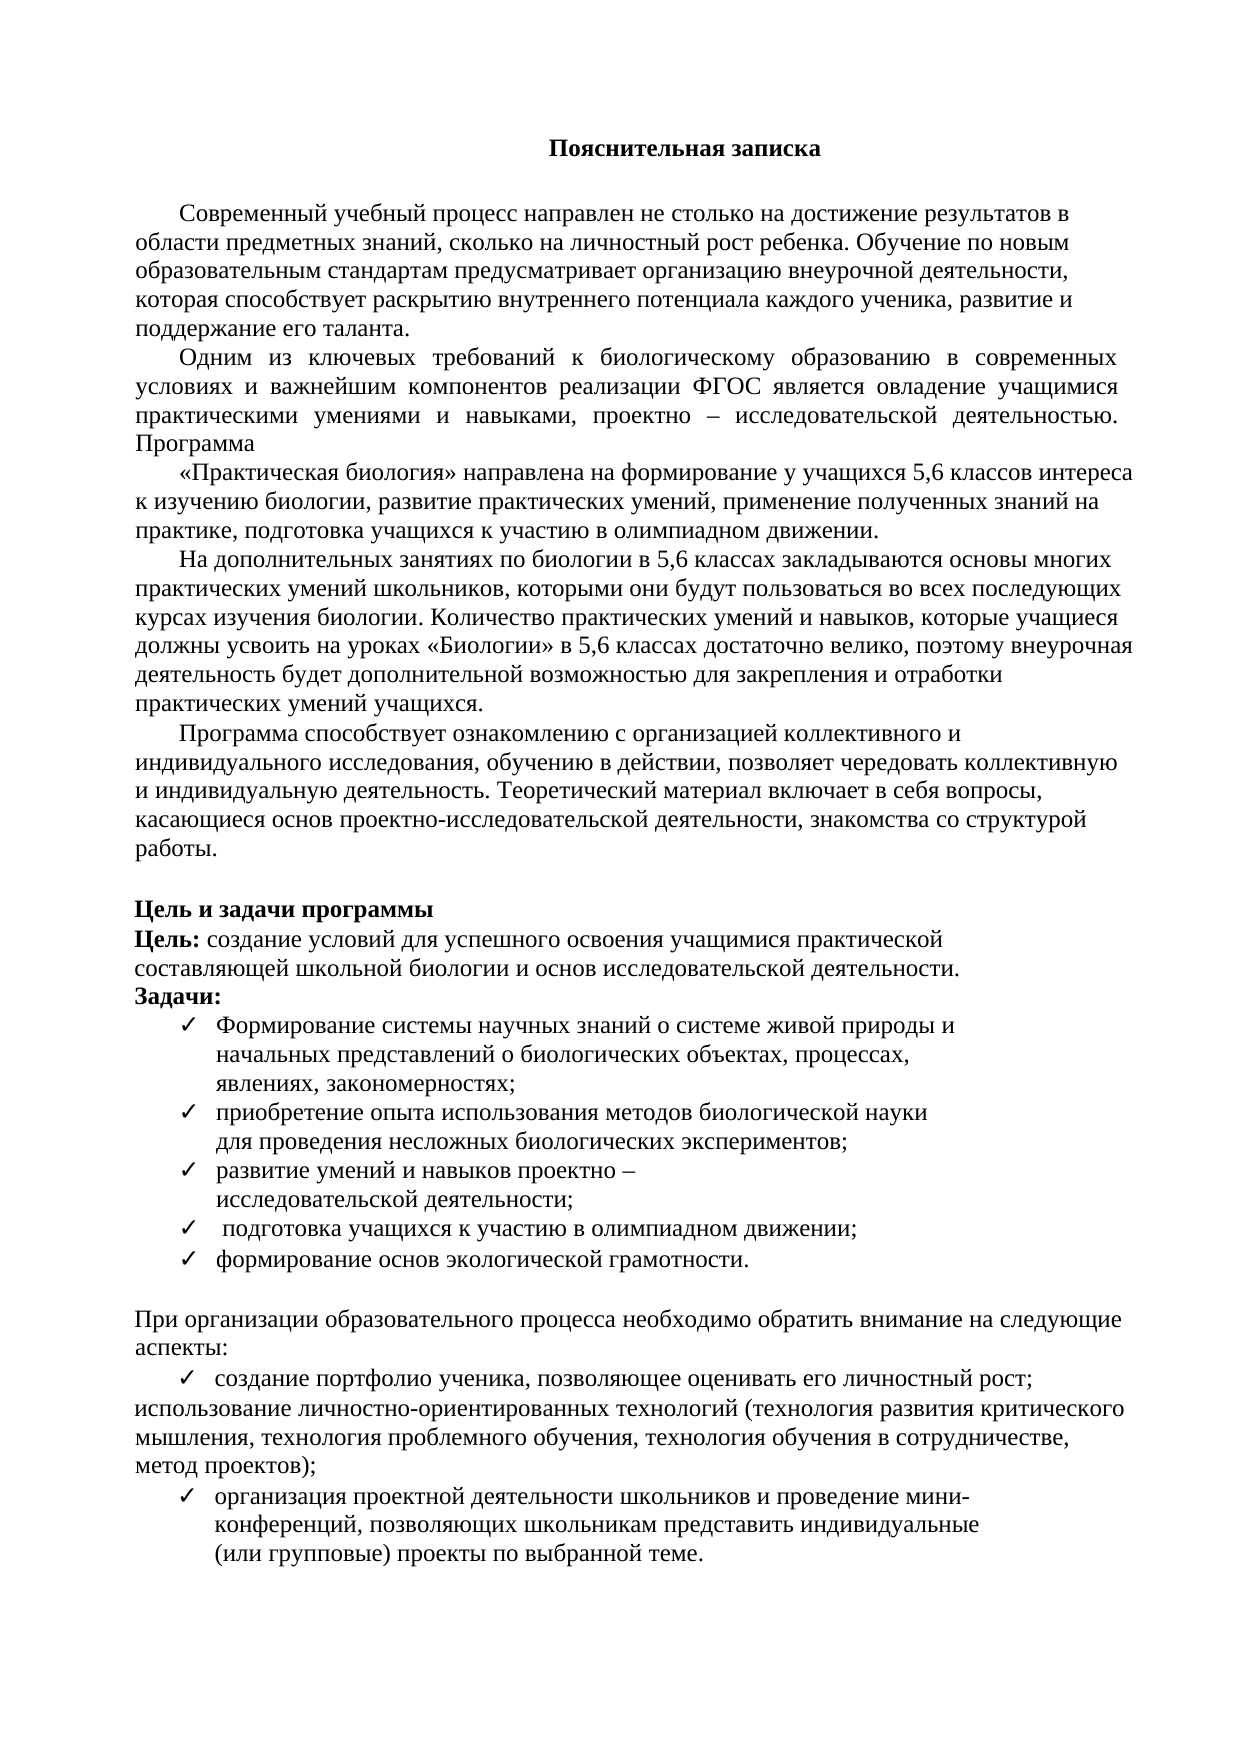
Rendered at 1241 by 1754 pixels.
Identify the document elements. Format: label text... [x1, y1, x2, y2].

subtitle Цель и задачи программы [134, 894, 1236, 922]
text использование личностно-ориентированных технологий (технология развития критического мышления, технология проблемного обучения, технология обучения в сотрудничестве, метод проектов); [134, 1393, 1127, 1479]
list формирование основ экологической грамотности. [178, 1242, 1236, 1274]
list создание портфолио ученика, позволяющее оценивать его личностный рост; [177, 1361, 1236, 1392]
list приобретение опыта использования методов биологической науки для проведения несложных биологических экспериментов; [178, 1098, 967, 1155]
list организация проектной деятельности школьников и проведение мини- конференций, позволяющих школьникам представить индивидуальные (или групповые) проекты по выбранной теме. [177, 1481, 1030, 1567]
text Одним из ключевых требований к биологическому образованию в современных условиях и важнейшим компонентов реализации ФГОС является овладение учащимися практическими умениями и навыками, проектно – исследовательской деятельностью. Программа [135, 342, 1118, 457]
list Формирование системы научных знаний о системе живой природы и начальных представлений о биологических объектах, процессах, явлениях, закономерностях; [178, 1011, 1019, 1097]
text На дополнительных занятиях по биологии в 5,6 классах закладываются основы многих практических умений школьников, которыми они будут пользоваться во всех последующих курсах изучения биологии. Количество практических умений и навыков, которые учащиеся должны усвоить на уроках «Биологии» в 5,6 классах достаточно велико, поэтому внеурочная деятельность будет дополнительной возможностью для закрепления и отработки практических умений учащихся. [135, 544, 1133, 717]
text Современный учебный процесс направлен не столько на достижение результатов в области предметных знаний, сколько на личностный рост ребенка. Обучение по новым образовательным стандартам предусматривает организацию внеурочной деятельности, которая способствует раскрытию внутреннего потенциала каждого ученика, развитие и поддержание его таланта. [135, 198, 1133, 342]
subtitle Пояснительная записка [133, 133, 1236, 162]
list развитие умений и навыков проектно – исследовательской деятельности; [178, 1156, 839, 1213]
list подготовка учащихся к участию в олимпиадном движении; [178, 1213, 1236, 1242]
text При организации образовательного процесса необходимо обратить внимание на следующие аспекты: [134, 1304, 1133, 1361]
text Цель: создание условий для успешного освоения учащимися практической составляющей школьной биологии и основ исследовательской деятельности. Задачи: [134, 924, 974, 1010]
text «Практическая биология» направлена на формирование у учащихся 5,6 классов интереса к изучению биологии, развитие практических умений, применение полученных знаний на практике, подготовка учащихся к участию в олимпиадном движении. [135, 457, 1133, 543]
text Программа способствует ознакомлению с организацией коллективного и индивидуального исследования, обучению в действии, позволяет чередовать коллективную и индивидуальную деятельность. Теоретический материал включает в себя вопросы, касающиеся основ проектно-исследовательской деятельности, знакомства со структурой работы. [135, 718, 1127, 862]
